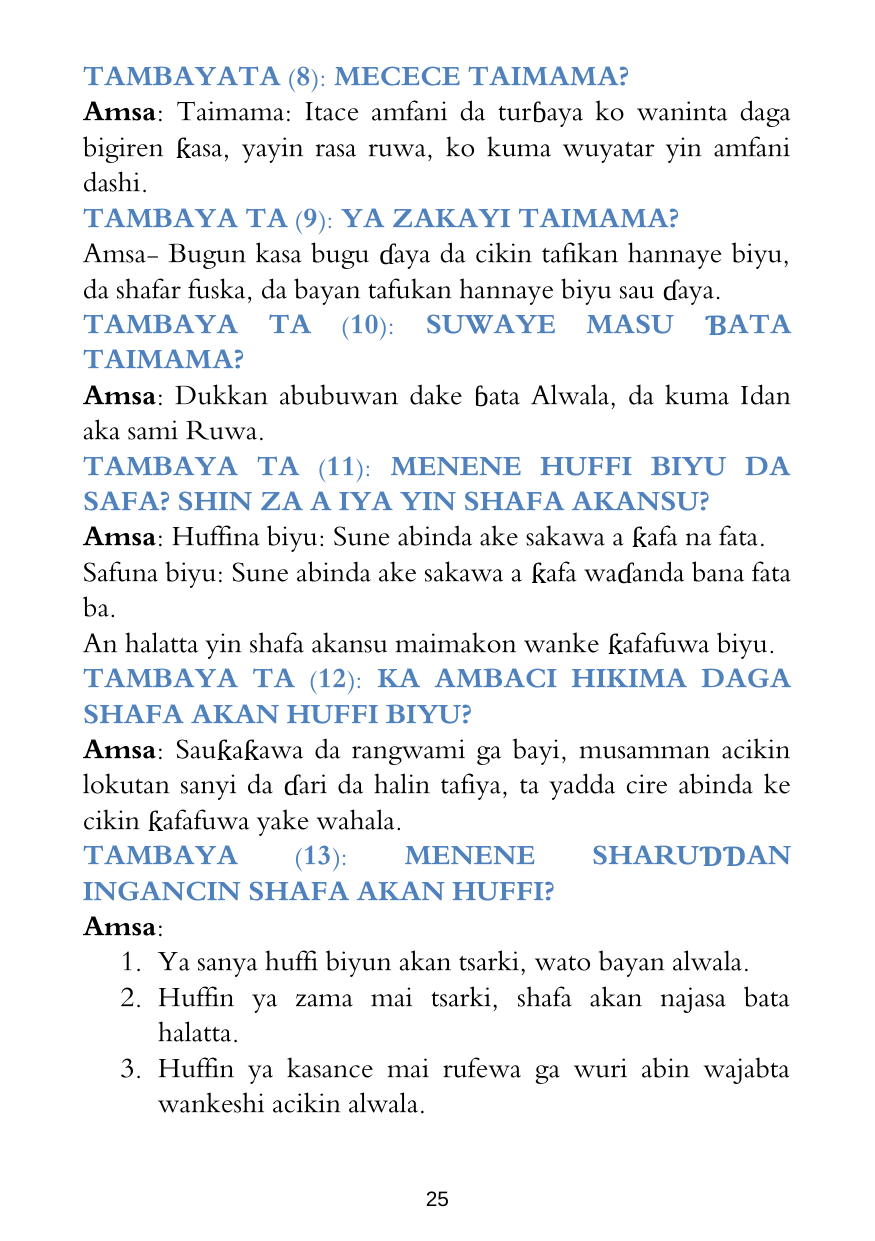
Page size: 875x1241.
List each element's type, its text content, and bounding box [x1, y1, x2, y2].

subtitle TAMBAYA TA (11): MENENE HUFFI BIYU DA SAFA? SHIN ZA A IYA YIN SHAFA AKANSU? [83, 449, 791, 519]
text Amsa: [83, 909, 791, 944]
list Huffin ya zama mai tsarki, shafa akan najasa bata halatta. [120, 980, 791, 1051]
text Amsa: Dukkan abubuwan dake ɓata Alwala, da kuma Idan aka sami Ruwa. [83, 378, 791, 449]
subtitle TAMBAYA TA (10): SUWAYE MASU ƁATA TAIMAMA? [83, 307, 791, 378]
list Huffin ya kasance mai rufewa ga wuri abin wajabta wankeshi acikin alwala. [120, 1051, 791, 1122]
text Amsa: Taimama: Itace amfani da turɓaya ko waninta daga bigiren ƙasa, yayin rasa ruwa, ko kuma wuyatar yin amfani dashi. [83, 94, 791, 201]
text Safuna biyu: Sune abinda ake sakawa a ƙafa waɗanda bana fata ba. [83, 555, 791, 626]
text TAMBAYA TA (12): KA AMBACI HIKIMA DAGA SHAFA AKAN HUFFI BIYU? [83, 661, 791, 732]
text Amsa: Sauƙaƙawa da rangwami ga bayi, musamman acikin lokutan sanyi da ɗari da halin tafiya, ta yadda cire abinda ke cikin ƙafafuwa yake wahala. [83, 732, 791, 838]
list Ya sanya huffi biyun akan tsarki, wato bayan alwala. [120, 944, 791, 980]
subtitle TAMBAYATA (8): MECECE TAIMAMA? [83, 59, 791, 94]
text An halatta yin shafa akansu maimakon wanke ƙafafuwa biyu. [83, 626, 791, 661]
text Amsa: Huffina biyu: Sune abinda ake sakawa a ƙafa na fata. [83, 519, 791, 555]
text Amsa- Bugun kasa bugu ɗaya da cikin tafikan hannaye biyu, da shafar fuska, da bayan tafukan hannaye biyu sau ɗaya. [83, 236, 791, 307]
subtitle TAMBAYA TA (9): YA ZAKAYI TAIMAMA? [83, 201, 791, 236]
subtitle TAMBAYA (13): MENENE SHARUƊƊAN INGANCIN SHAFA AKAN HUFFI? [83, 838, 791, 909]
